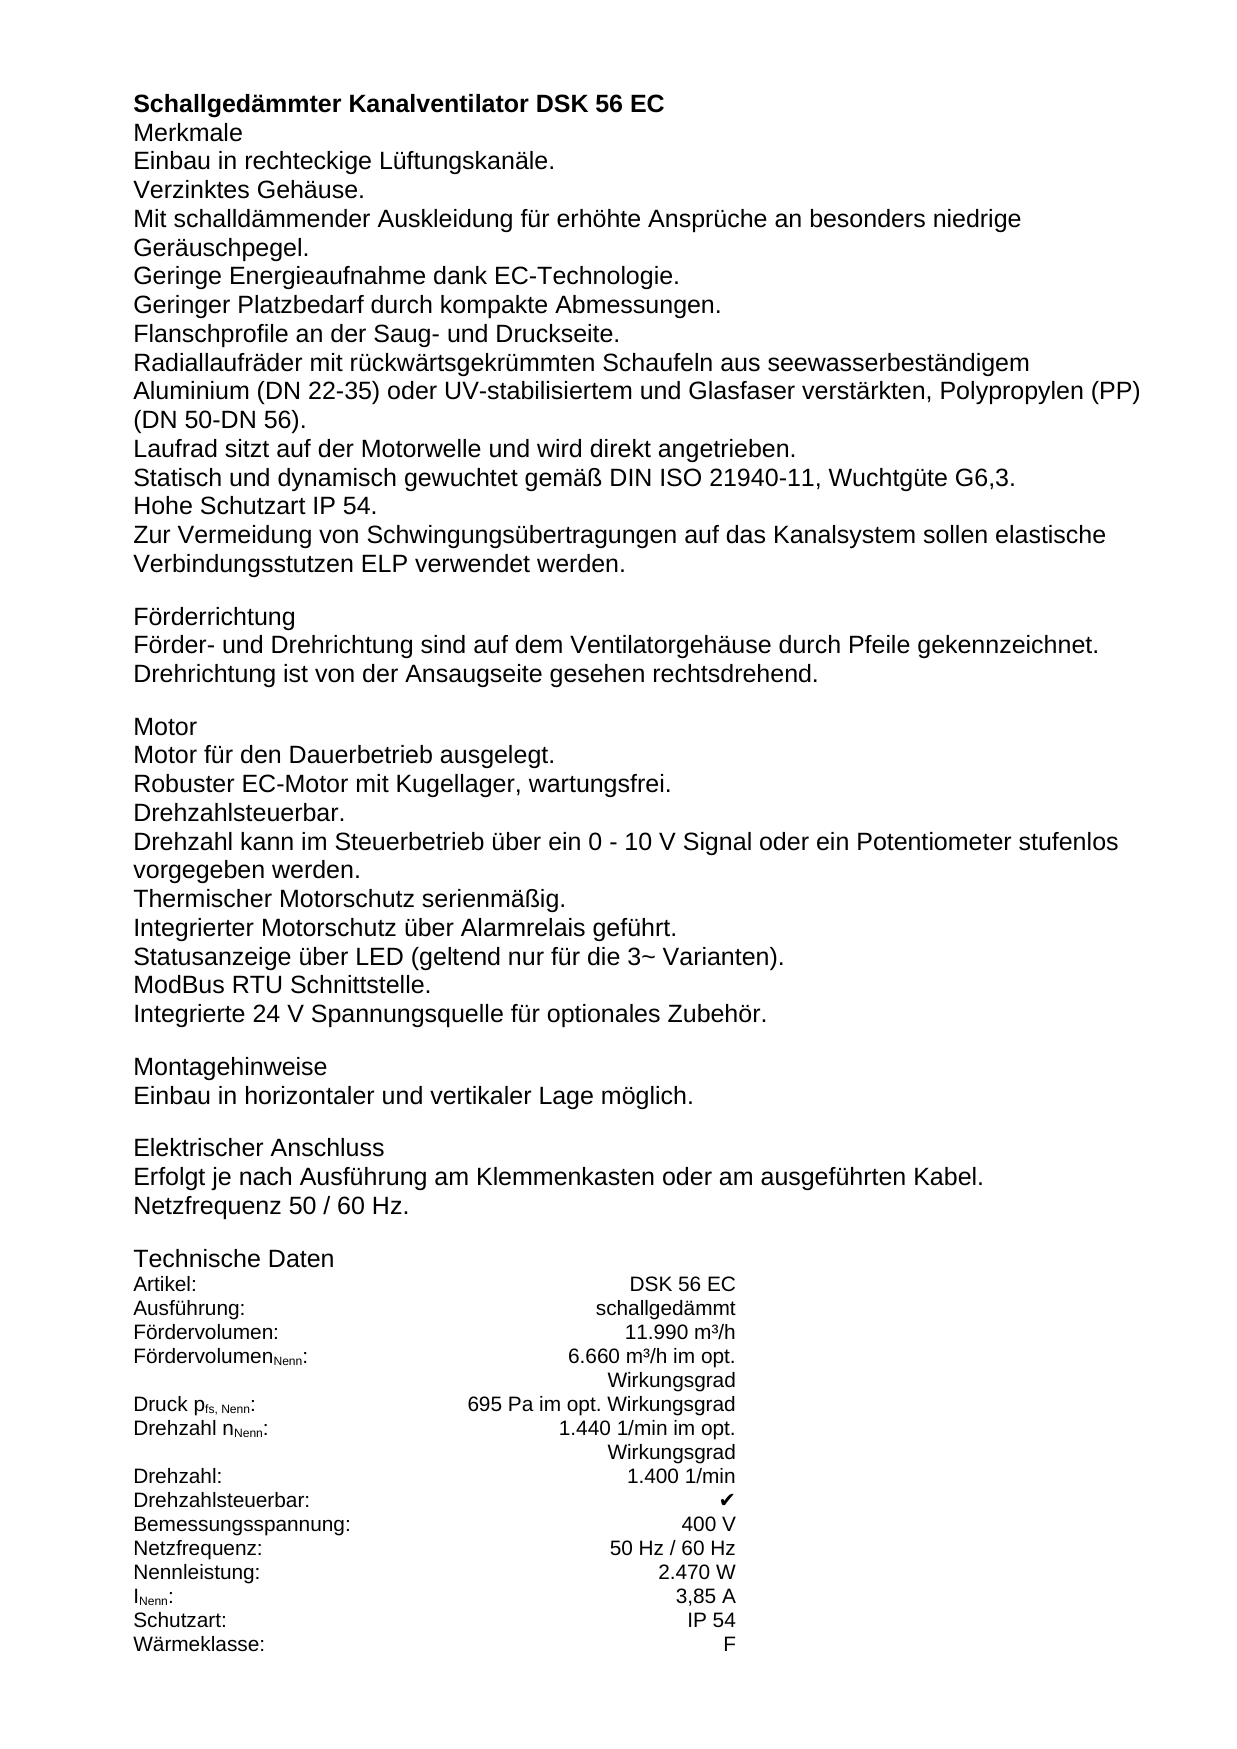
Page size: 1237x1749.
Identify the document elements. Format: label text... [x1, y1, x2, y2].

table_cell IP 54 [434, 1608, 747, 1632]
text Motor für den Dauerbetrieb ausgelegt. [133, 740, 1148, 769]
table_cell 400 V [434, 1512, 747, 1536]
table_cell 50 Hz / 60 Hz [434, 1536, 747, 1560]
text Schallgedämmter Kanalventilator DSK 56 EC [133, 89, 1148, 117]
text Motor [133, 712, 1148, 740]
table_cell Nennleistung: [122, 1560, 434, 1584]
table_cell 3,85 A [434, 1584, 747, 1608]
text Montagehinweise [133, 1052, 1148, 1081]
table_cell Drehzahl: [122, 1464, 434, 1488]
text Geringer Platzbedarf durch kompakte Abmessungen. [133, 290, 1148, 319]
text Zur Vermeidung von Schwingungsübertragungen auf das Kanalsystem sollen elastische Verbindungsstutzen ELP verwendet werden. [133, 520, 1148, 577]
table_cell 1.440 1/min im opt. Wirkungsgrad [434, 1416, 747, 1464]
text Drehrichtung ist von der Ansaugseite gesehen rechtsdrehend. [133, 659, 1148, 688]
text Einbau in horizontaler und vertikaler Lage möglich. [133, 1081, 1148, 1109]
text Technische Daten [133, 1243, 1148, 1272]
table_header DSK 56 EC [434, 1272, 747, 1296]
table_cell Bemessungsspannung: [122, 1512, 434, 1536]
text Radiallaufräder mit rückwärtsgekrümmten Schaufeln aus seewasserbeständigem Aluminium (DN 22-35) oder UV-stabilisiertem und Glasfaser verstärkten, Polypropylen (PP) (DN 50-DN 56). [133, 347, 1148, 434]
text Flanschprofile an der Saug- und Druckseite. [133, 319, 1148, 347]
table_cell ✔ [434, 1488, 747, 1512]
text Hohe Schutzart IP 54. [133, 491, 1148, 520]
table_cell 695 Pa im opt. Wirkungsgrad [434, 1392, 747, 1416]
text Elektrischer Anschluss [133, 1133, 1148, 1162]
text Merkmale [133, 117, 1148, 146]
table_cell schallgedämmt [434, 1296, 747, 1320]
text Drehzahlsteuerbar. [133, 798, 1148, 827]
table_cell Schutzart: [122, 1608, 434, 1632]
text Förderrichtung [133, 601, 1148, 630]
table_cell Drehzahl nNenn: [122, 1416, 434, 1464]
table_cell Wärmeklasse: [122, 1632, 434, 1656]
table_cell 1.400 1/min [434, 1464, 747, 1488]
text Verzinktes Gehäuse. [133, 175, 1148, 204]
table_cell 11.990 m³/h [434, 1320, 747, 1344]
table_cell FördervolumenNenn: [122, 1344, 434, 1392]
text Netzfrequenz 50 / 60 Hz. [133, 1191, 1148, 1219]
text Statisch und dynamisch gewuchtet gemäß DIN ISO 21940-11, Wuchtgüte G6,3. [133, 462, 1148, 491]
text Laufrad sitzt auf der Motorwelle und wird direkt angetrieben. [133, 434, 1148, 462]
text Geringe Energieaufnahme dank EC-Technologie. [133, 261, 1148, 290]
text Mit schalldämmender Auskleidung für erhöhte Ansprüche an besonders niedrige Geräuschpegel. [133, 204, 1148, 261]
text Integrierter Motorschutz über Alarmrelais geführt. [133, 913, 1148, 942]
table_header Artikel: [122, 1272, 434, 1296]
table_cell Druck pfs, Nenn: [122, 1392, 434, 1416]
table_cell 6.660 m³/h im opt. Wirkungsgrad [434, 1344, 747, 1392]
text ModBus RTU Schnittstelle. [133, 970, 1148, 999]
text Thermischer Motorschutz serienmäßig. [133, 884, 1148, 913]
table_cell 2.470 W [434, 1560, 747, 1584]
text Robuster EC-Motor mit Kugellager, wartungsfrei. [133, 769, 1148, 798]
table_cell INenn: [122, 1584, 434, 1608]
table_cell F [434, 1632, 747, 1656]
text Einbau in rechteckige Lüftungskanäle. [133, 146, 1148, 175]
table_cell Netzfrequenz: [122, 1536, 434, 1560]
text Integrierte 24 V Spannungsquelle für optionales Zubehör. [133, 999, 1148, 1028]
text Statusanzeige über LED (geltend nur für die 3~ Varianten). [133, 942, 1148, 970]
table_cell Ausführung: [122, 1296, 434, 1320]
table_cell Drehzahlsteuerbar: [122, 1488, 434, 1512]
table_cell Fördervolumen: [122, 1320, 434, 1344]
text Erfolgt je nach Ausführung am Klemmenkasten oder am ausgeführten Kabel. [133, 1162, 1148, 1191]
text Drehzahl kann im Steuerbetrieb über ein 0 - 10 V Signal oder ein Potentiometer stufenlos vorgegeben werden. [133, 827, 1148, 884]
text Förder- und Drehrichtung sind auf dem Ventilatorgehäuse durch Pfeile gekennzeichnet. [133, 630, 1148, 659]
